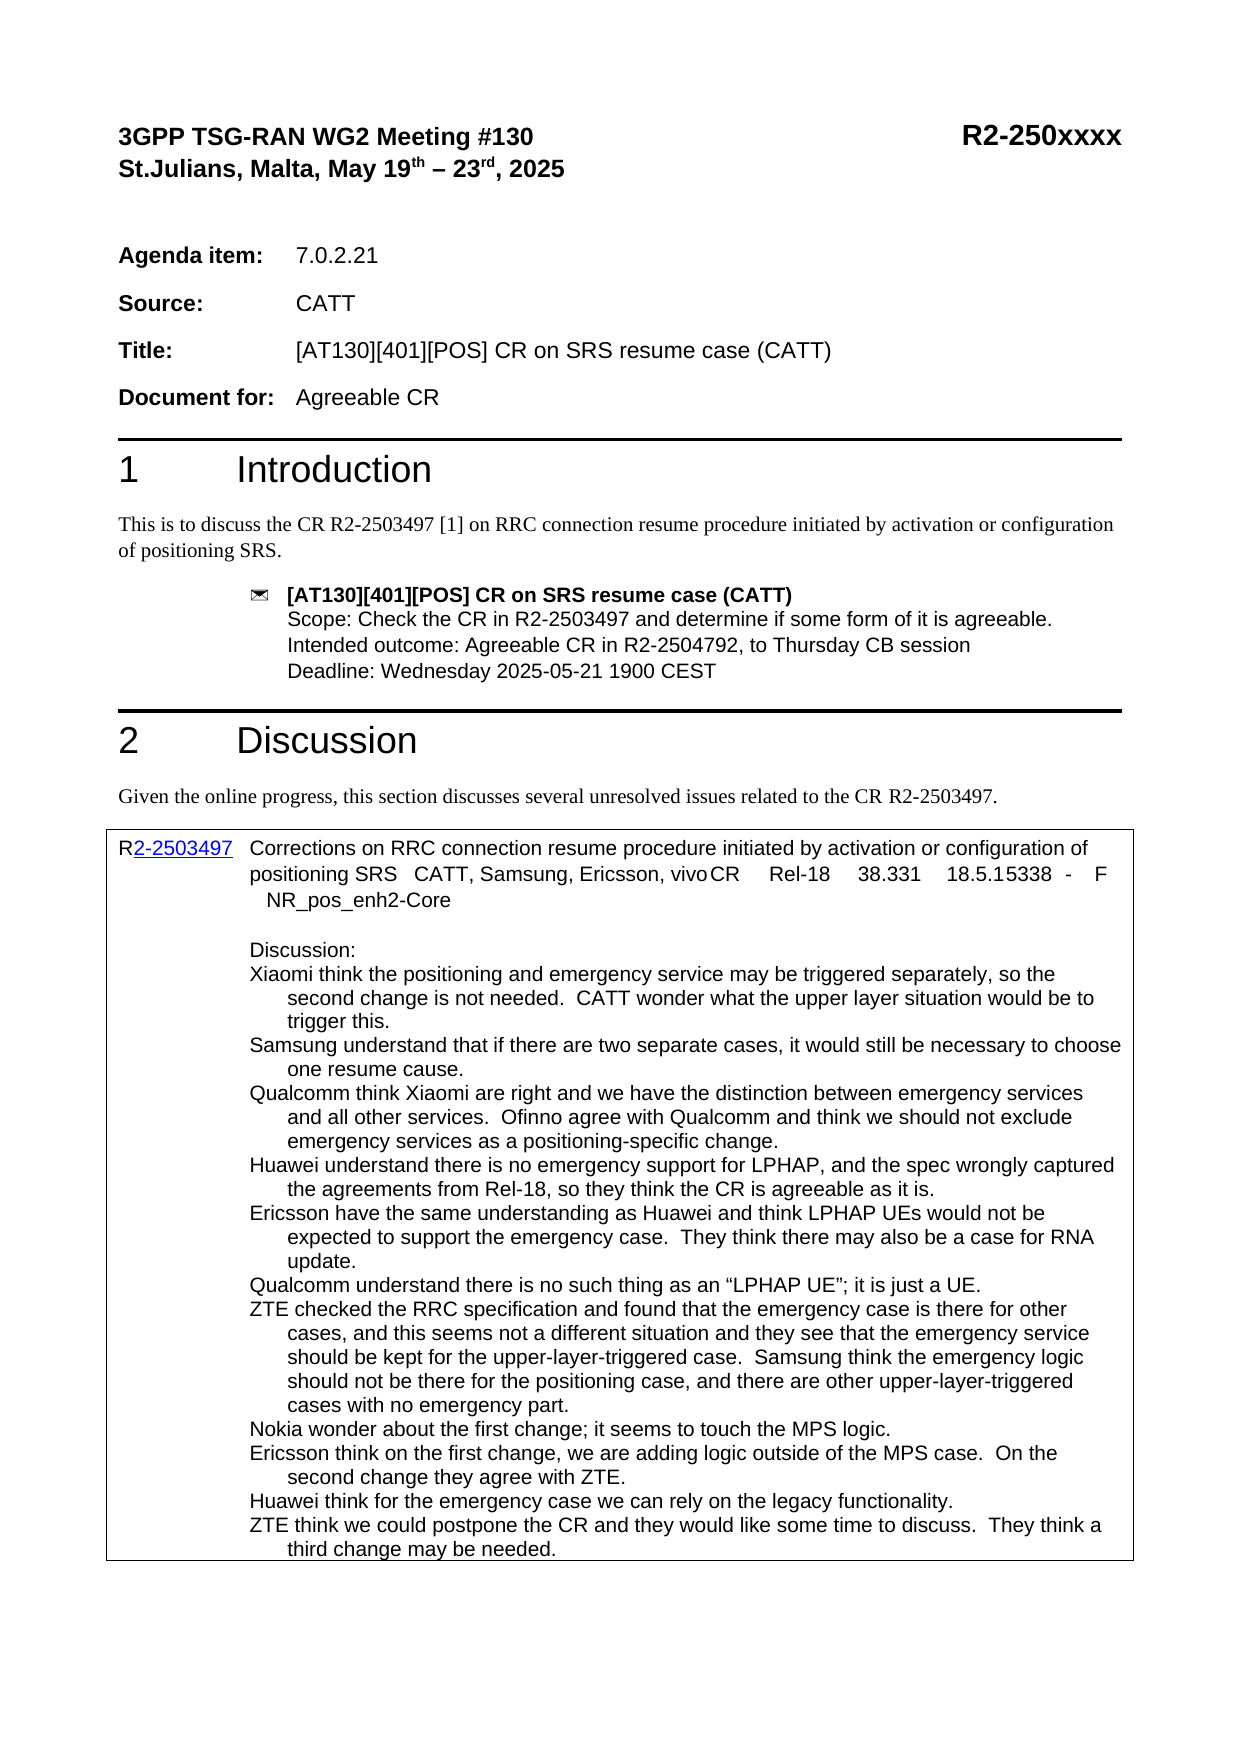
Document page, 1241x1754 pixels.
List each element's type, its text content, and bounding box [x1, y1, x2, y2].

text St.Julians, Malta, May 19th – 23rd, 2025 [118, 154, 1122, 183]
table_header R2-2503497 Corrections on RRC connection resume procedure initiated by activation or configuration of positioning SRS CATT, Samsung, Ericsson, vivo CR Rel-18 38.331 18.5.1 5338 - F NR_pos_enh2-Core Discussion: Xiaomi think the positioning and emergency service may be triggered separately, so the second change is not needed. CATT wonder what the upper layer situation would be to trigger this. Samsung understand that if there are two separate cases, it would still be necessary to choose one resume cause. Qualcomm think Xiaomi are right and we have the distinction between emergency services and all other services. Ofinno agree with Qualcomm and think we should not exclude emergency services as a positioning-specific change. Huawei understand there is no emergency support for LPHAP, and the spec wrongly captured the agreements from Rel-18, so they think the CR is agreeable as it is. Ericsson have the same understanding as Huawei and think LPHAP UEs would not be expected to support the emergency case. They think there may also be a case for RNA update. Qualcomm understand there is no such thing as an “LPHAP UE”; it is just a UE. ZTE checked the RRC specification and found that the emergency case is there for other cases, and this seems not a different situation and they see that the emergency service should be kept for the upper-layer-triggered case. Samsung think the emergency logic should not be there for the positioning case, and there are other upper-layer-triggered cases with no emergency part. Nokia wonder about the first change; it seems to touch the MPS logic. Ericsson think on the first change, we are adding logic outside of the MPS case. On the second change they agree with ZTE. Huawei think for the emergency case we can rely on the legacy functionality. ZTE think we could postpone the CR and they would like some time to discuss. They think a third change may be needed. [107, 830, 1133, 1560]
text This is to discuss the CR R2-2503497 [1] on RRC connection resume procedure initiated by activation or configuration of positioning SRS. [118, 512, 1122, 562]
subtitle 1 Introduction [118, 441, 1122, 490]
text Deadline: Wednesday 2025-05-21 1900 CEST [249, 658, 1122, 682]
text Source: CATT [118, 290, 1122, 316]
text Agenda item: 7.0.2.21 [118, 242, 1122, 269]
text Scope: Check the CR in R2-2503497 and determine if some form of it is agreeable. [249, 607, 1122, 631]
text 3GPP TSG-RAN WG2 Meeting #130 R2-250xxxx [118, 118, 1122, 152]
text Document for: Agreeable CR [118, 384, 1122, 410]
text Intended outcome: Agreeable CR in R2-2504792, to Thursday CB session [249, 633, 1122, 657]
text Title: [AT130][401][POS] CR on SRS resume case (CATT) [118, 337, 1122, 363]
text Given the online progress, this section discusses several unresolved issues related to the CR R2-2503497. [118, 784, 1122, 808]
text [AT130][401][POS] CR on SRS resume case (CATT) [249, 583, 1122, 607]
subtitle 2 Discussion [118, 713, 1122, 762]
